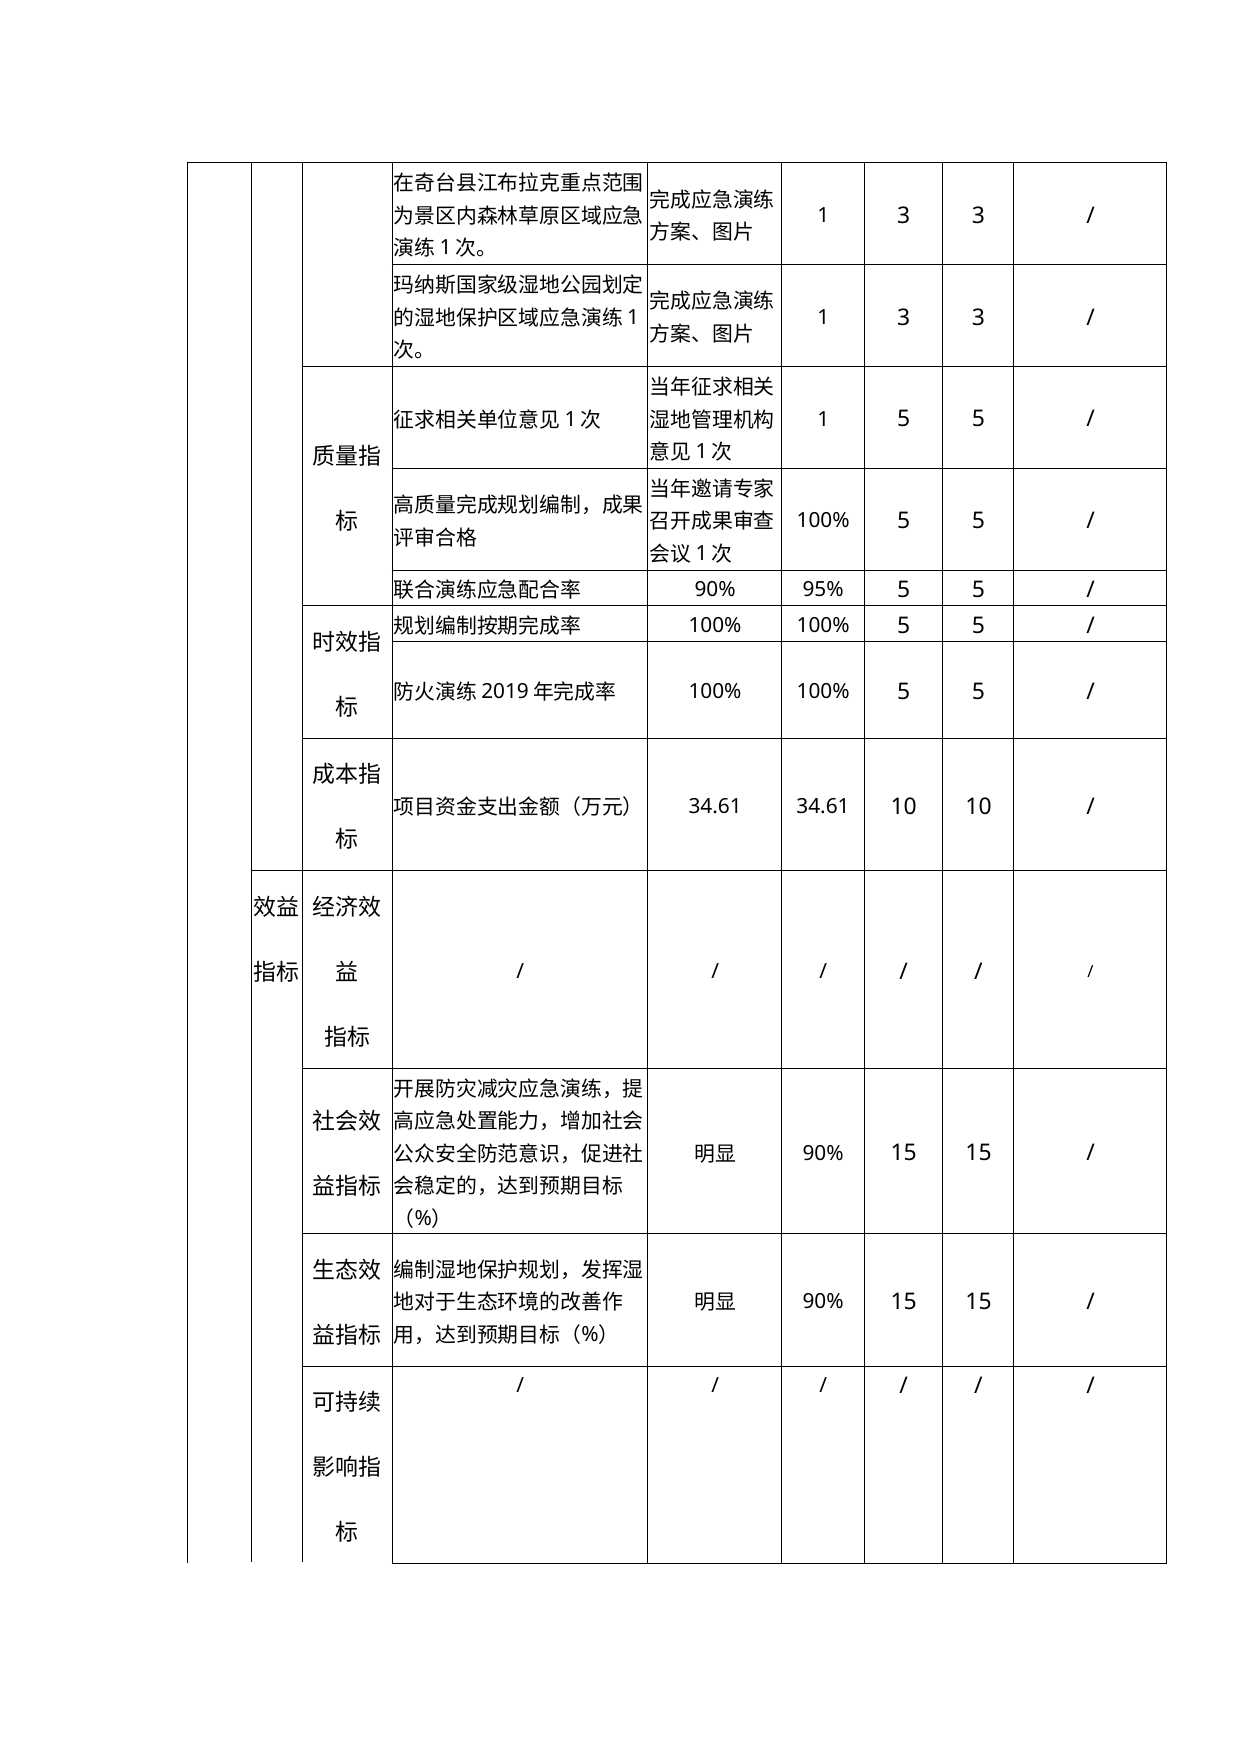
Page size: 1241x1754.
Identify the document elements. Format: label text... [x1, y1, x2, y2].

table_cell 开展防灾减灾应急演练，提高应急处置能力，增加社会公众安全防范意识，促进社会稳定的，达到预期目标（%） [393, 1069, 647, 1233]
table_cell 在奇台县江布拉克重点范围为景区内森林草原区域应急演练1次。 [393, 163, 647, 264]
table_cell / [393, 871, 647, 1068]
table_cell 经济效益 指标 [303, 871, 392, 1068]
table_cell 防火演练2019年完成率 [393, 642, 647, 738]
table_cell / [865, 871, 942, 1068]
table_cell 5 [865, 606, 942, 641]
table_cell 100% [648, 642, 781, 738]
table_cell 1 [782, 163, 864, 264]
table_cell 明显 [648, 1069, 781, 1233]
table_cell 高质量完成规划编制，成果评审合格 [393, 469, 647, 569]
table_cell / [1014, 871, 1166, 1068]
table_cell 100% [782, 606, 864, 641]
table_cell / [943, 871, 1013, 1068]
table_cell 3 [865, 265, 942, 366]
table_cell / [1014, 642, 1166, 738]
table_cell 项目资金支出金额（万元） [393, 739, 647, 870]
table_cell 90% [782, 1234, 864, 1366]
table_cell 完成应急演练方案、图片 [648, 163, 781, 264]
table_cell 5 [943, 571, 1013, 605]
table_cell 5 [943, 367, 1013, 468]
table_cell 100% [782, 642, 864, 738]
table_cell / [782, 871, 864, 1068]
table_cell / [782, 1367, 864, 1563]
table_cell / [865, 1367, 942, 1563]
table_cell 5 [865, 367, 942, 468]
table_cell 1 [782, 367, 864, 468]
table_cell 15 [943, 1069, 1013, 1233]
table_cell 质量指标 [303, 367, 392, 605]
table_cell / [1014, 265, 1166, 366]
table_cell 可持续影响指标 [302, 1367, 392, 1563]
table_cell 5 [865, 642, 942, 738]
table_cell / [1014, 1234, 1166, 1366]
table_cell 5 [943, 606, 1013, 641]
table_cell / [1014, 571, 1166, 605]
table_cell 规划编制按期完成率 [393, 606, 647, 641]
table_cell / [393, 1367, 647, 1563]
table_cell 90% [648, 571, 781, 605]
table_cell / [1014, 1069, 1166, 1233]
table_cell / [1014, 1367, 1166, 1563]
table_cell 5 [943, 469, 1013, 569]
table_cell 3 [865, 163, 942, 264]
table_cell 完成应急演练方案、图片 [648, 265, 781, 366]
table_cell / [1014, 367, 1166, 468]
table_cell / [648, 1367, 781, 1563]
table_cell 成本指标 [303, 739, 392, 870]
table_cell 10 [865, 739, 942, 870]
table_cell 95% [782, 571, 864, 605]
table_cell / [943, 1367, 1013, 1563]
table_cell 3 [943, 163, 1013, 264]
table_cell 时效指标 [303, 606, 392, 738]
table_cell / [1014, 163, 1166, 264]
table_cell 34.61 [782, 739, 864, 870]
table_cell 当年征求相关湿地管理机构意见1次 [648, 367, 781, 468]
table_cell 5 [865, 469, 942, 569]
table_cell 效益 指标 [251, 871, 302, 1563]
table_cell 玛纳斯国家级湿地公园划定的湿地保护区域应急演练1次。 [393, 265, 647, 366]
table_cell 征求相关单位意见1次 [393, 367, 647, 468]
table_cell 明显 [648, 1234, 781, 1366]
table_cell 生态效益指标 [303, 1234, 392, 1366]
table_cell / [1014, 739, 1166, 870]
table_cell 10 [943, 739, 1013, 870]
table_cell / [648, 871, 781, 1068]
table_cell 编制湿地保护规划，发挥湿地对于生态环境的改善作用，达到预期目标（%） [393, 1234, 647, 1366]
table_cell 5 [943, 642, 1013, 738]
table_cell 100% [782, 469, 864, 569]
table_cell 社会效益指标 [303, 1069, 392, 1233]
table_cell 5 [865, 571, 942, 605]
table_cell 联合演练应急配合率 [393, 571, 647, 605]
table_cell 15 [943, 1234, 1013, 1366]
table_cell / [1014, 469, 1166, 569]
table_cell 3 [943, 265, 1013, 366]
table_cell 当年邀请专家召开成果审查会议1次 [648, 469, 781, 569]
table_cell 90% [782, 1069, 864, 1233]
table_cell 34.61 [648, 739, 781, 870]
table_cell 100% [648, 606, 781, 641]
table_cell / [1014, 606, 1166, 641]
table_cell 15 [865, 1234, 942, 1366]
table_cell 15 [865, 1069, 942, 1233]
table_cell 1 [782, 265, 864, 366]
